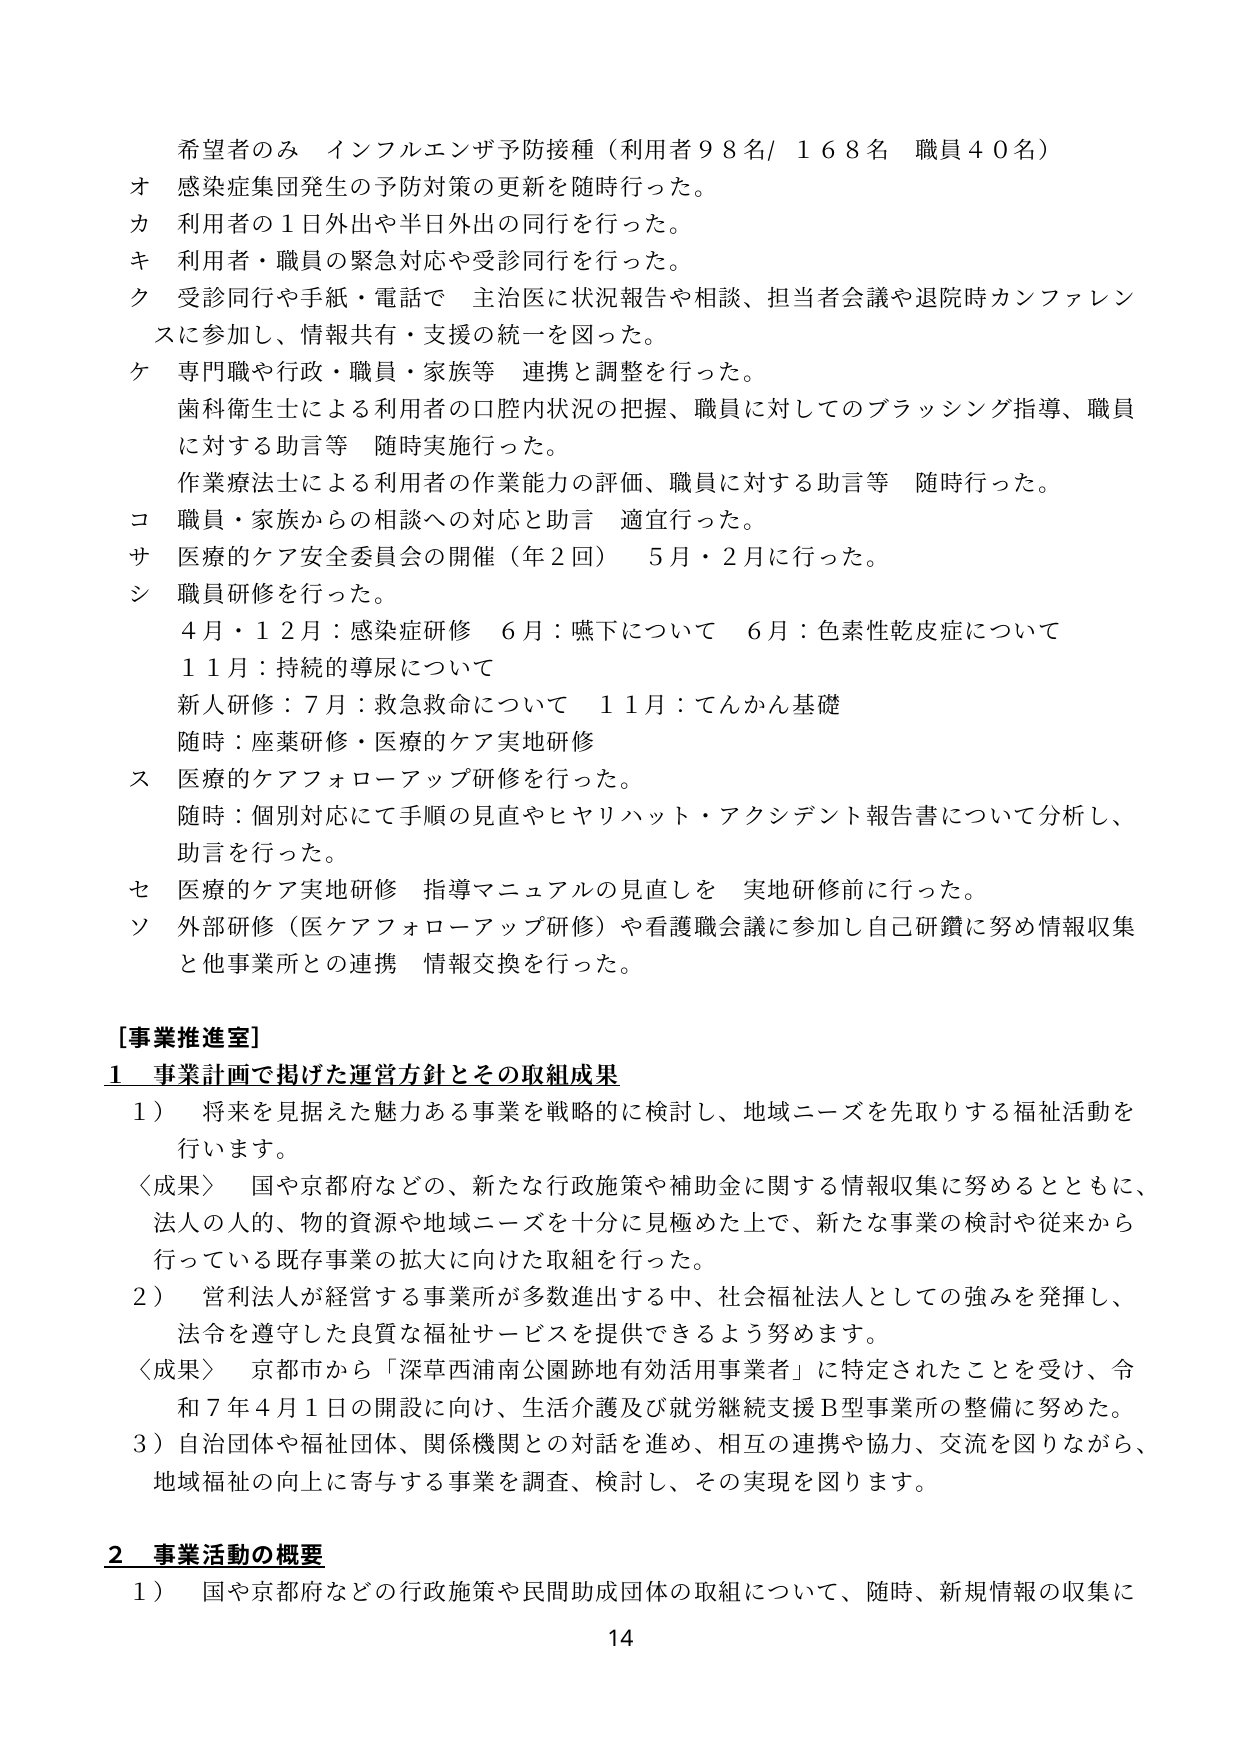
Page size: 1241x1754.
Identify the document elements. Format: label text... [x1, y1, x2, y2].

text シ 職員研修を行った。 [104, 574, 1136, 611]
text キ 利用者・職員の緊急対応や受診同行を行った。 [126, 241, 1136, 278]
text ［事業推進室］ [104, 1018, 1136, 1055]
text オ 感染症集団発生の予防対策の更新を随時行った。 [104, 167, 1136, 204]
text 希望者のみ インフルエンザ予防接種（利用者９８名/１６８名 職員４０名） [104, 130, 1136, 167]
text ４月・１２月：感染症研修 ６月：嚥下について ６月：色素性乾皮症について [104, 611, 1136, 648]
text カ 利用者の１日外出や半日外出の同行を行った。 [126, 204, 1136, 241]
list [126, 1572, 1136, 1609]
text 随時：個別対応にて手順の見直やヒヤリハット・アクシデント報告書について分析し、助言を行った。 [172, 796, 1136, 870]
text セ 医療的ケア実地研修 指導マニュアルの見直しを 実地研修前に行った。 [104, 870, 1136, 907]
list 営利法人が経営する事業所が多数進出する中、社会福祉法人としての強みを発揮し、法令を遵守した良質な福祉サービスを提供できるよう努めます。 [126, 1277, 1136, 1351]
text 新人研修：７月：救急救命について １１月：てんかん基礎 [104, 685, 1136, 722]
text ケ 専門職や行政・職員・家族等 連携と調整を行った。 [104, 352, 1136, 389]
text 歯科衛生士による利用者の口腔内状況の把握、職員に対してのブラッシング指導、職員に対する助言等 随時実施行った。 [126, 389, 1136, 463]
text ２ 事業活動の概要 [104, 1536, 1136, 1572]
list 将来を見据えた魅力ある事業を戦略的に検討し、地域ニーズを先取りする福祉活動を行います。 [126, 1092, 1136, 1166]
text サ 医療的ケア安全委員会の開催（年２回） ５月・２月に行った。 [104, 537, 1136, 574]
text ス 医療的ケアフォローアップ研修を行った。 [104, 759, 1136, 796]
text 〈成果〉 国や京都府などの、新たな行政施策や補助金に関する情報収集に努めるとともに、法人の人的、物的資源や地域ニーズを十分に見極めた上で、新たな事業の検討や従来から行っている既存事業の拡大に向けた取組を行った。 [104, 1166, 1136, 1277]
text ソ 外部研修（医ケアフォローアップ研修）や看護職会議に参加し自己研鑽に努め情報収集と他事業所との連携 情報交換を行った。 [104, 907, 1136, 981]
text 〈成果〉 京都市から「深草西浦南公園跡地有効活用事業者」に特定されたことを受け、令和７年４月１日の開設に向け、生活介護及び就労継続支援Ｂ型事業所の整備に努めた。 [111, 1351, 1136, 1424]
text １ 事業計画で掲げた運営方針とその取組成果 [104, 1055, 1136, 1092]
text 作業療法士による利用者の作業能力の評価、職員に対する助言等 随時行った。 [104, 463, 1136, 500]
text ３）自治団体や福祉団体、関係機関との対話を進め、相互の連携や協力、交流を図りながら、地域福祉の向上に寄与する事業を調査、検討し、その実現を図ります。 [126, 1424, 1136, 1498]
text １１月：持続的導尿について [104, 648, 1136, 685]
text コ 職員・家族からの相談への対応と助言 適宜行った。 [104, 500, 1136, 537]
text ク 受診同行や手紙・電話で 主治医に状況報告や相談、担当者会議や退院時カンファレンスに参加し、情報共有・支援の統一を図った。 [126, 278, 1136, 352]
text 随時：座薬研修・医療的ケア実地研修 [104, 722, 1136, 759]
